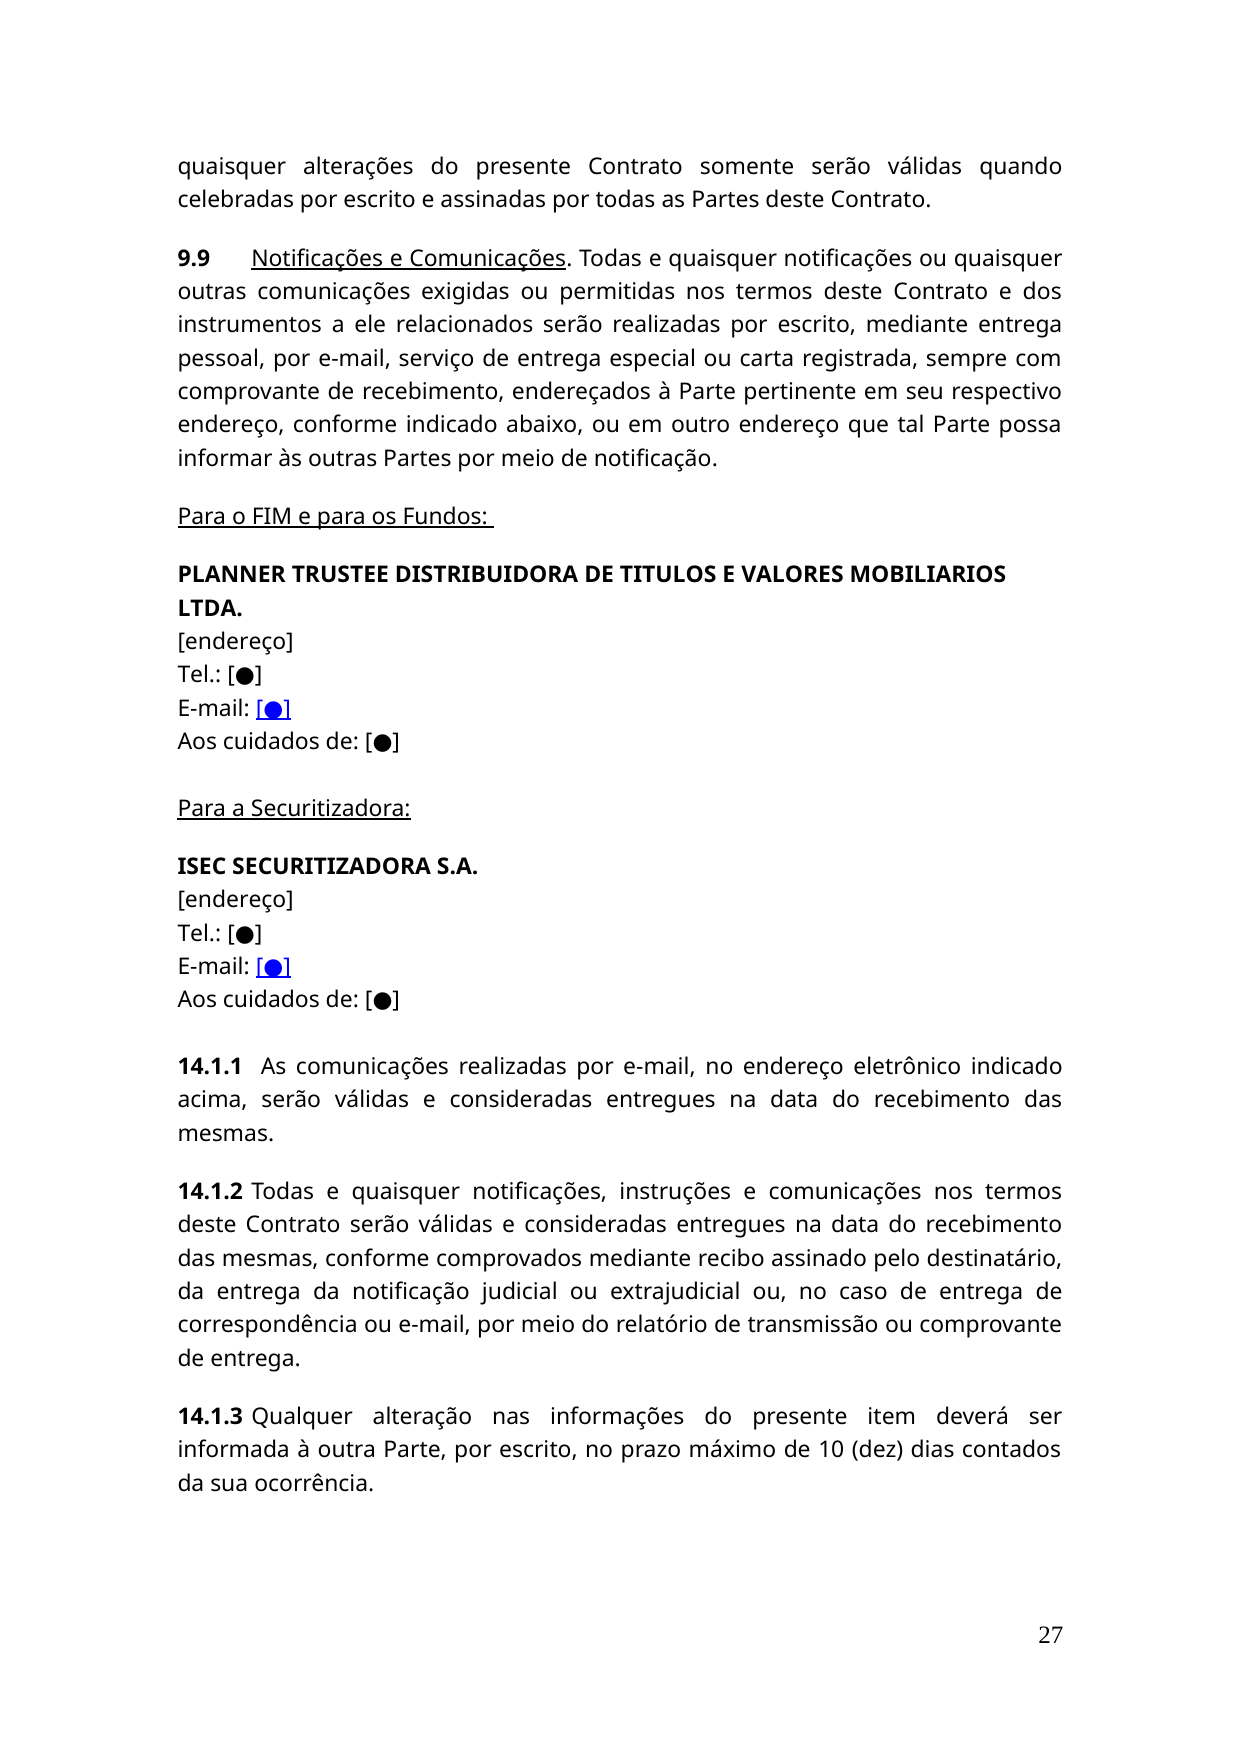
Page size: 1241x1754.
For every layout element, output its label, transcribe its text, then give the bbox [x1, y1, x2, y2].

list Qualquer alteração nas informações do presente item deverá ser informada à outra Parte, por escrito, no prazo máximo de 10 (dez) dias contados da sua ocorrência. [177, 1398, 1063, 1498]
text Para a Securitizadora: [177, 789, 1063, 823]
list ISEC SECURITIZADORA S.A. [endereço] [140, 848, 1063, 914]
list Tel.: [●] [177, 656, 1063, 689]
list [177, 148, 1063, 214]
list Todas e quaisquer notificações, instruções e comunicações nos termos deste Contrato serão válidas e consideradas entregues na data do recebimento das mesmas, conforme comprovados mediante recibo assinado pelo destinatário, da entrega da notificação judicial ou extrajudicial ou, no caso de entrega de correspondência ou e-mail, por meio do relatório de transmissão ou comprovante de entrega. [177, 1173, 1063, 1373]
list PLANNER TRUSTEE DISTRIBUIDORA DE TITULOS E VALORES MOBILIARIOS LTDA. [endereço] [177, 556, 1063, 656]
list Tel.: [●] [140, 914, 1063, 948]
list Aos cuidados de: [●] [140, 981, 1063, 1014]
list Aos cuidados de: [●] [177, 723, 1063, 756]
list As comunicações realizadas por e-mail, no endereço eletrônico indicado acima, serão válidas e consideradas entregues na data do recebimento das mesmas. [177, 1048, 1063, 1148]
list E-mail: [●] [177, 689, 1063, 723]
list Notificações e Comunicações. Todas e quaisquer notificações ou quaisquer outras comunicações exigidas ou permitidas nos termos deste Contrato e dos instrumentos a ele relacionados serão realizadas por escrito, mediante entrega pessoal, por e-mail, serviço de entrega especial ou carta registrada, sempre com comprovante de recebimento, endereçados à Parte pertinente em seu respectivo endereço, conforme indicado abaixo, ou em outro endereço que tal Parte possa informar às outras Partes por meio de notificação. [177, 239, 1063, 473]
list E-mail: [●] [140, 948, 1063, 981]
text Para o FIM e para os Fundos: [177, 498, 1063, 531]
